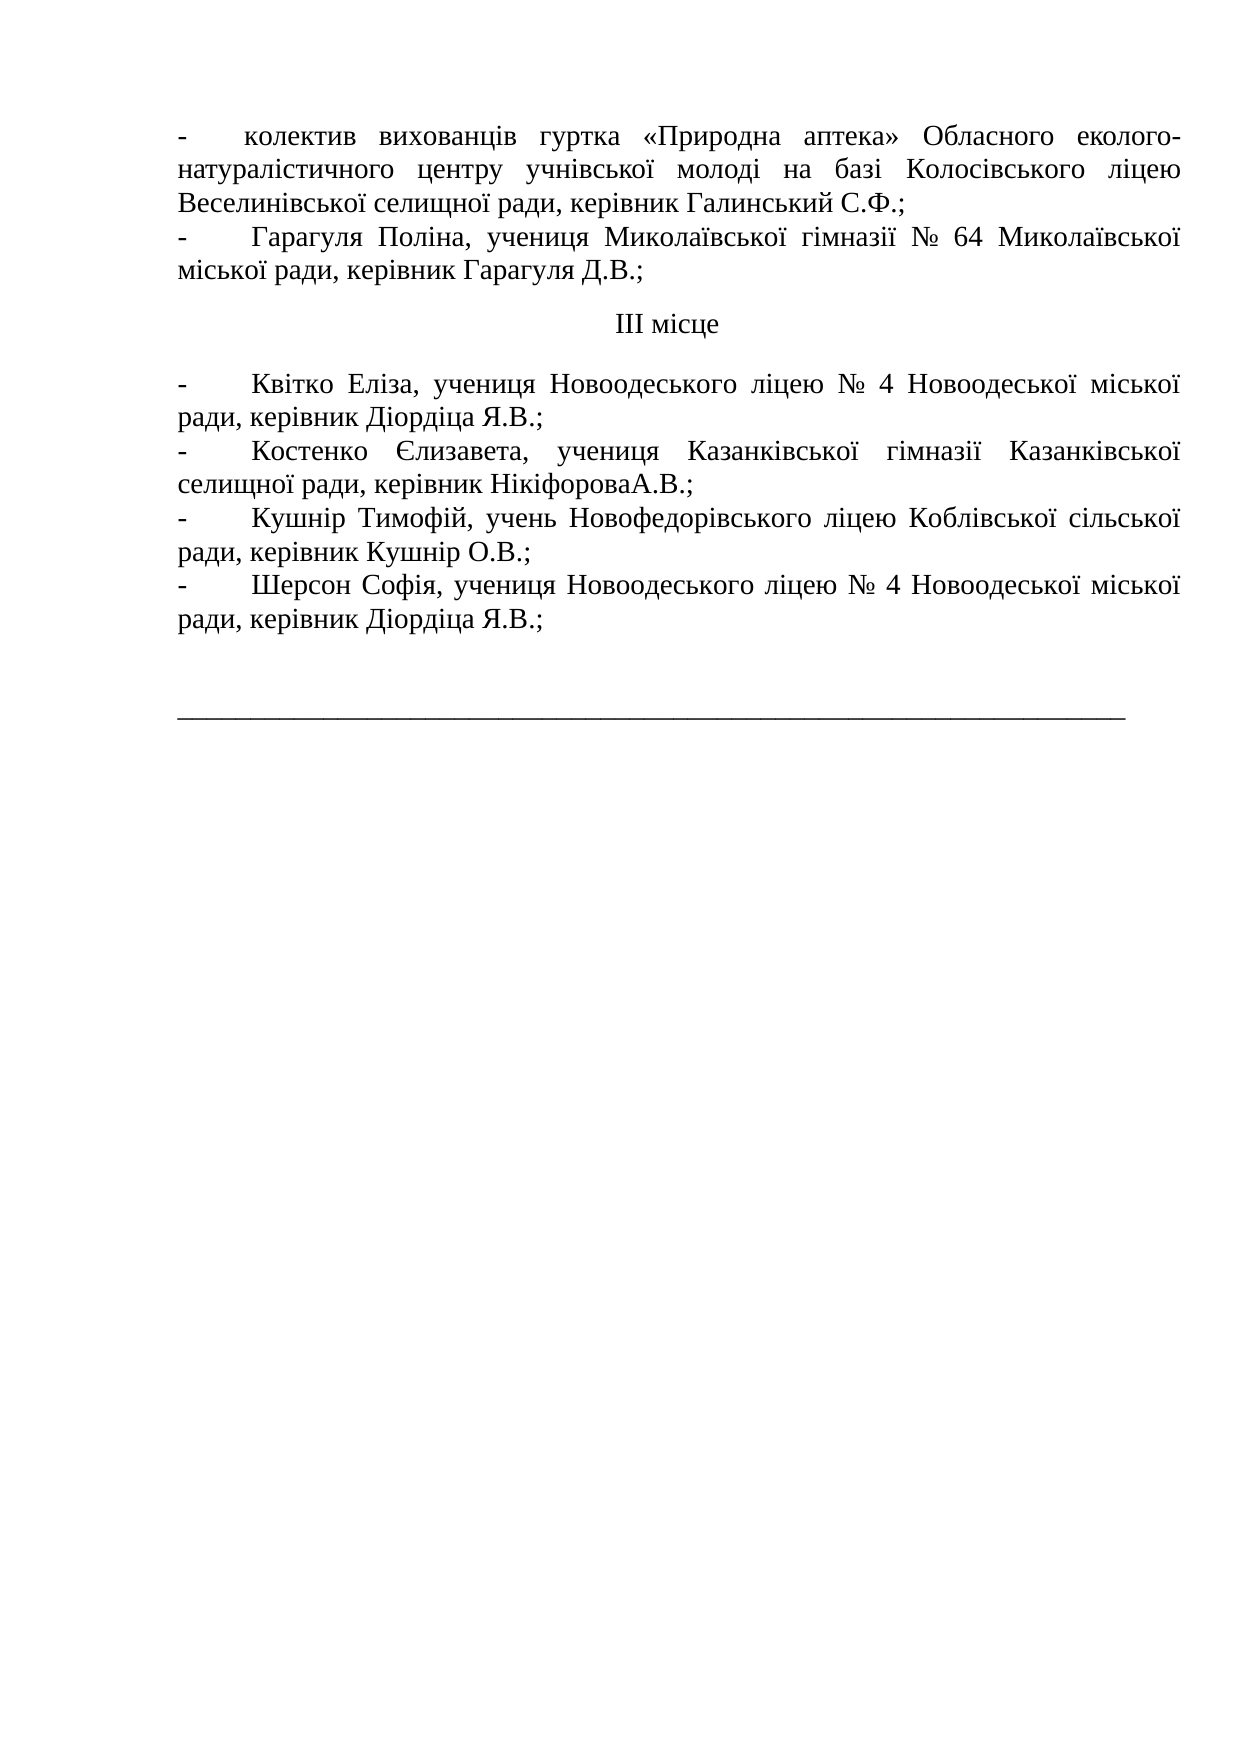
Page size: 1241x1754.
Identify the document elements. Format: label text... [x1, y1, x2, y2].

text _________________________________________________________________ [177, 689, 1181, 722]
list Кушнір Тимофій, учень Новофедорівського ліцею Коблівської сільської ради, керівник Кушнір О.В.; [177, 500, 1181, 567]
list Квітко Еліза, учениця Новоодеського ліцею № 4 Новоодеської міської ради, керівник Діордіца Я.В.; [177, 366, 1181, 433]
list Гарагуля Поліна, учениця Миколаївської гімназії № 64 Миколаївської міської ради, керівник Гарагуля Д.В.; [177, 219, 1181, 286]
list Шерсон Софія, учениця Новоодеського ліцею № 4 Новоодеської міської ради, керівник Діордіца Я.В.; [177, 567, 1181, 634]
text ІІІ місце [177, 307, 1181, 340]
list колектив вихованців гуртка «Природна аптека» Обласного еколого-натуралістичного центру учнівської молоді на базі Колосівського ліцею Веселинівської селищної ради, керівник Галинський С.Ф.; [177, 118, 1181, 219]
list Костенко Єлизавета, учениця Казанківської гімназії Казанківської селищної ради, керівник НікіфороваА.В.; [177, 433, 1181, 500]
